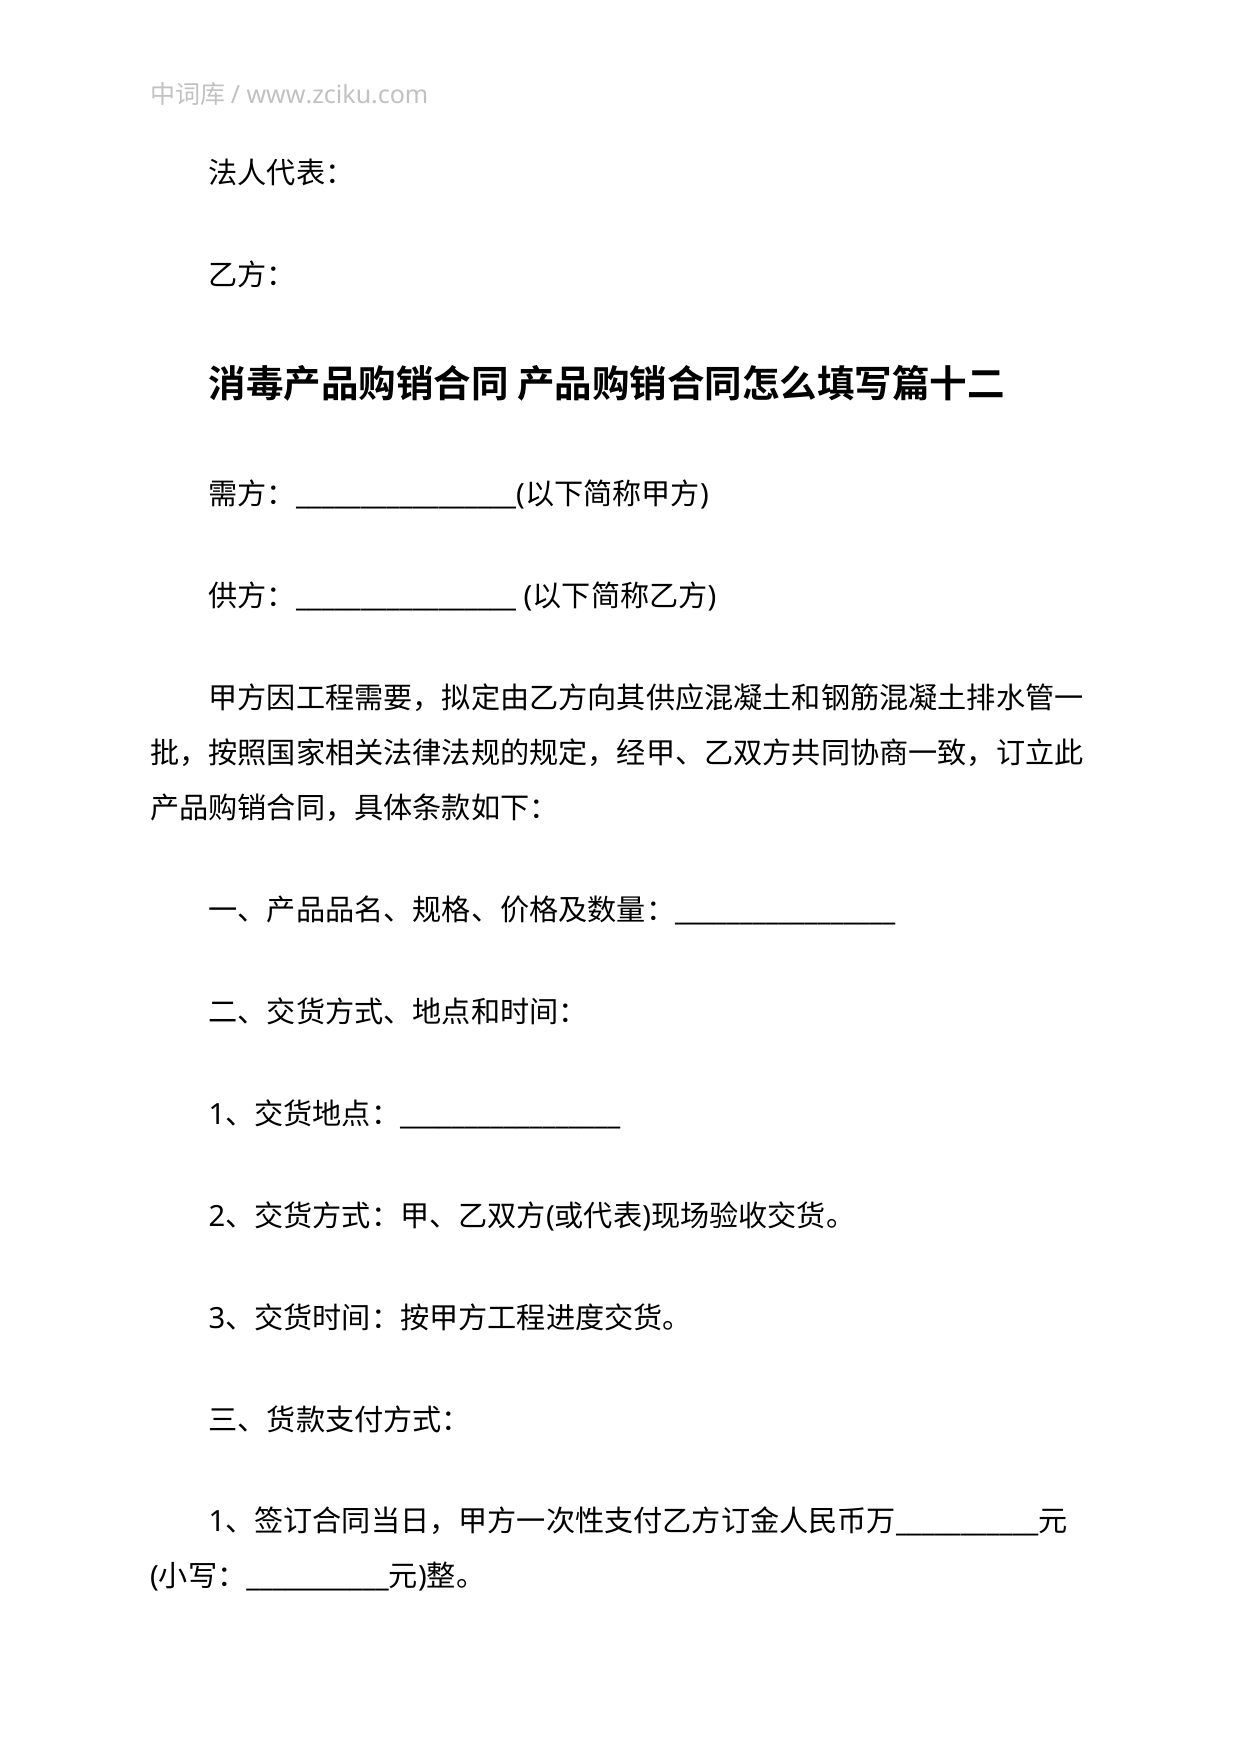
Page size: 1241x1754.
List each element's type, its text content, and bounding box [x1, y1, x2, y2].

text 乙方： [150, 252, 1090, 294]
text 2、交货方式：甲、乙双方(或代表)现场验收交货。 [150, 1192, 1090, 1234]
text 3、交货时间：按甲方工程进度交货。 [150, 1294, 1090, 1337]
text 1、交货地点：_________________ [150, 1090, 1090, 1133]
text 一、产品品名、规格、价格及数量：_________________ [150, 886, 1090, 929]
text 甲方因工程需要，拟定由乙方向其供应混凝土和钢筋混凝土排水管一批，按照国家相关法律法规的规定，经甲、乙双方共同协商一致，订立此产品购销合同，具体条款如下： [150, 675, 1090, 827]
text 法人代表： [150, 150, 1090, 192]
text 消毒产品购销合同 产品购销合同怎么填写篇十二 [150, 353, 1090, 408]
text 三、货款支付方式： [150, 1396, 1090, 1438]
text 1、签订合同当日，甲方一次性支付乙方订金人民币万___________元(小写：___________元)整。 [150, 1498, 1090, 1595]
text 二、交货方式、地点和时间： [150, 988, 1090, 1031]
text 供方：_________________ (以下简称乙方) [150, 573, 1090, 615]
text 需方：_________________(以下简称甲方) [150, 471, 1090, 513]
